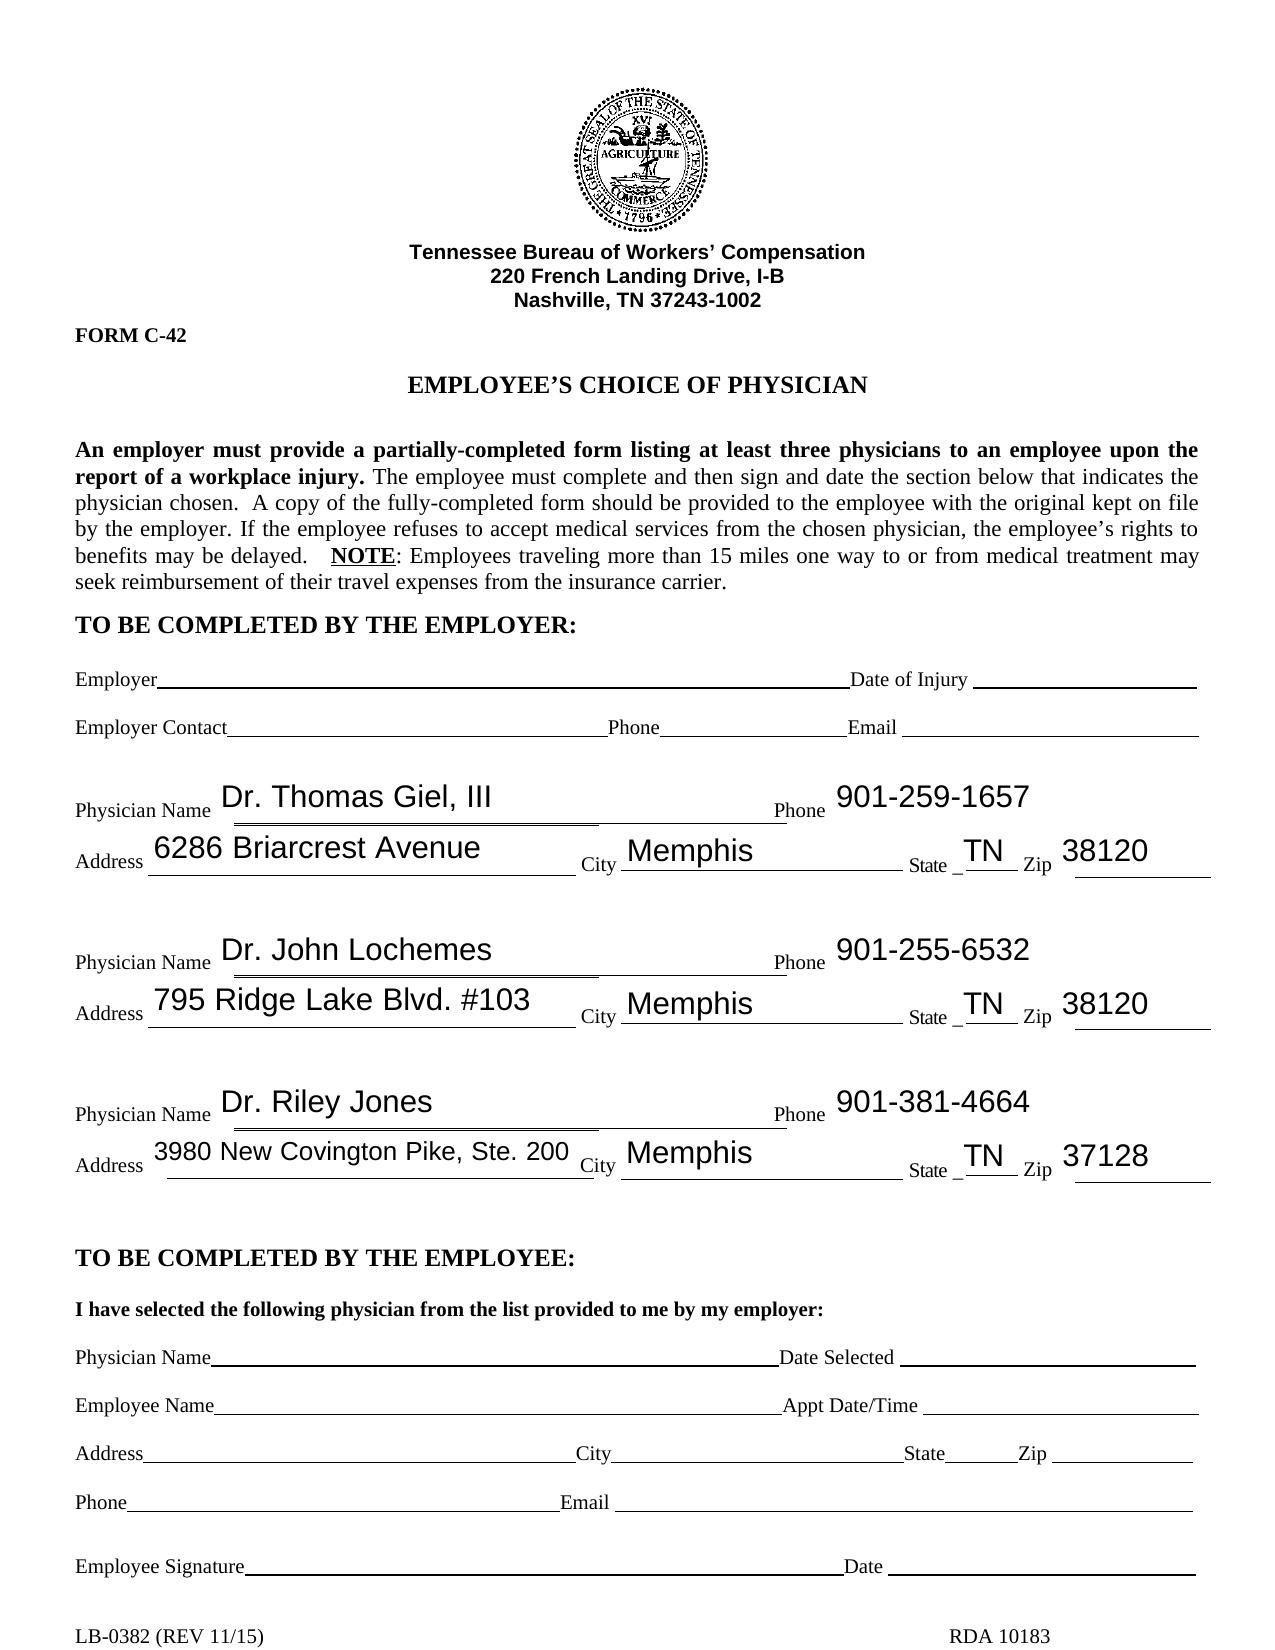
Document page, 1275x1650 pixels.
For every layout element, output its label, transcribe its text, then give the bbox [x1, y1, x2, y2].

text Employer Date of Injury [75, 667, 1212, 691]
text Zip 37128 [1023, 1137, 1212, 1181]
text Physician Name Dr. Riley Jones Phone 901-381-4664 [75, 1083, 1212, 1126]
text Physician Name Date Selected [75, 1345, 1212, 1369]
text Address 795 Ridge Lake Blvd. #103 [75, 981, 535, 1025]
subtitle TO BE COMPLETED BY THE EMPLOYEE: [75, 1243, 1212, 1272]
text FORM C-42 [75, 323, 191, 347]
text Tennessee Bureau of Workers’ Compensation 220 French Landing Drive, I-B [405, 240, 869, 288]
text I have selected the following physician from the list provided to me by my employer: [75, 1297, 1212, 1321]
text City Memphis [581, 832, 758, 876]
subtitle EMPLOYEE’S CHOICE OF PHYSICIAN [406, 371, 869, 399]
text Employee Signature Date [75, 1554, 1212, 1578]
text Physician Name Dr. Thomas Giel, III Phone 901-259-1657 [75, 778, 1212, 822]
text Physician Name Dr. John Lochemes Phone 901-255-6532 [75, 931, 1212, 974]
subtitle TO BE COMPLETED BY THE EMPLOYER: [75, 610, 1212, 639]
text Nashville, TN 37243-1002 [405, 288, 869, 312]
text State _TN [908, 985, 1006, 1031]
text State _TN [909, 1137, 1006, 1184]
text State _TN [908, 832, 1006, 879]
text LB-0382 (REV 11/15) RDA 10183 [75, 1624, 1212, 1648]
text Employer Contact Phone Email [75, 715, 1212, 739]
text Employee Name Appt Date/Time [75, 1393, 1212, 1417]
text Address 6286 Briarcrest Avenue [75, 829, 486, 873]
text Address 3980 New Covington Pike, Ste. 200 City Memphis [75, 1134, 758, 1177]
text Address City State Zip [75, 1441, 1212, 1465]
text City Memphis [581, 985, 758, 1028]
text Zip 38120 [1023, 832, 1212, 876]
text Zip 38120 [1023, 985, 1212, 1028]
text Phone Email [75, 1490, 1212, 1514]
text An employer must provide a partially-completed form listing at least three physicians to an employee upon the report of a workplace injury. The employee must complete and then sign and date the section below that indicates the physician chosen. A copy of the fully-completed form should be provided to the employee with the original kept on file by the employer. If the employee refuses to accept medical services from the chosen physician, the employee’s rights to benefits may be delayed. NOTE: Employees traveling more than 15 miles one way to or from medical treatment may seek reimbursement of their travel expenses from the insurance carrier. [75, 436, 1201, 594]
picture [574, 87, 708, 232]
